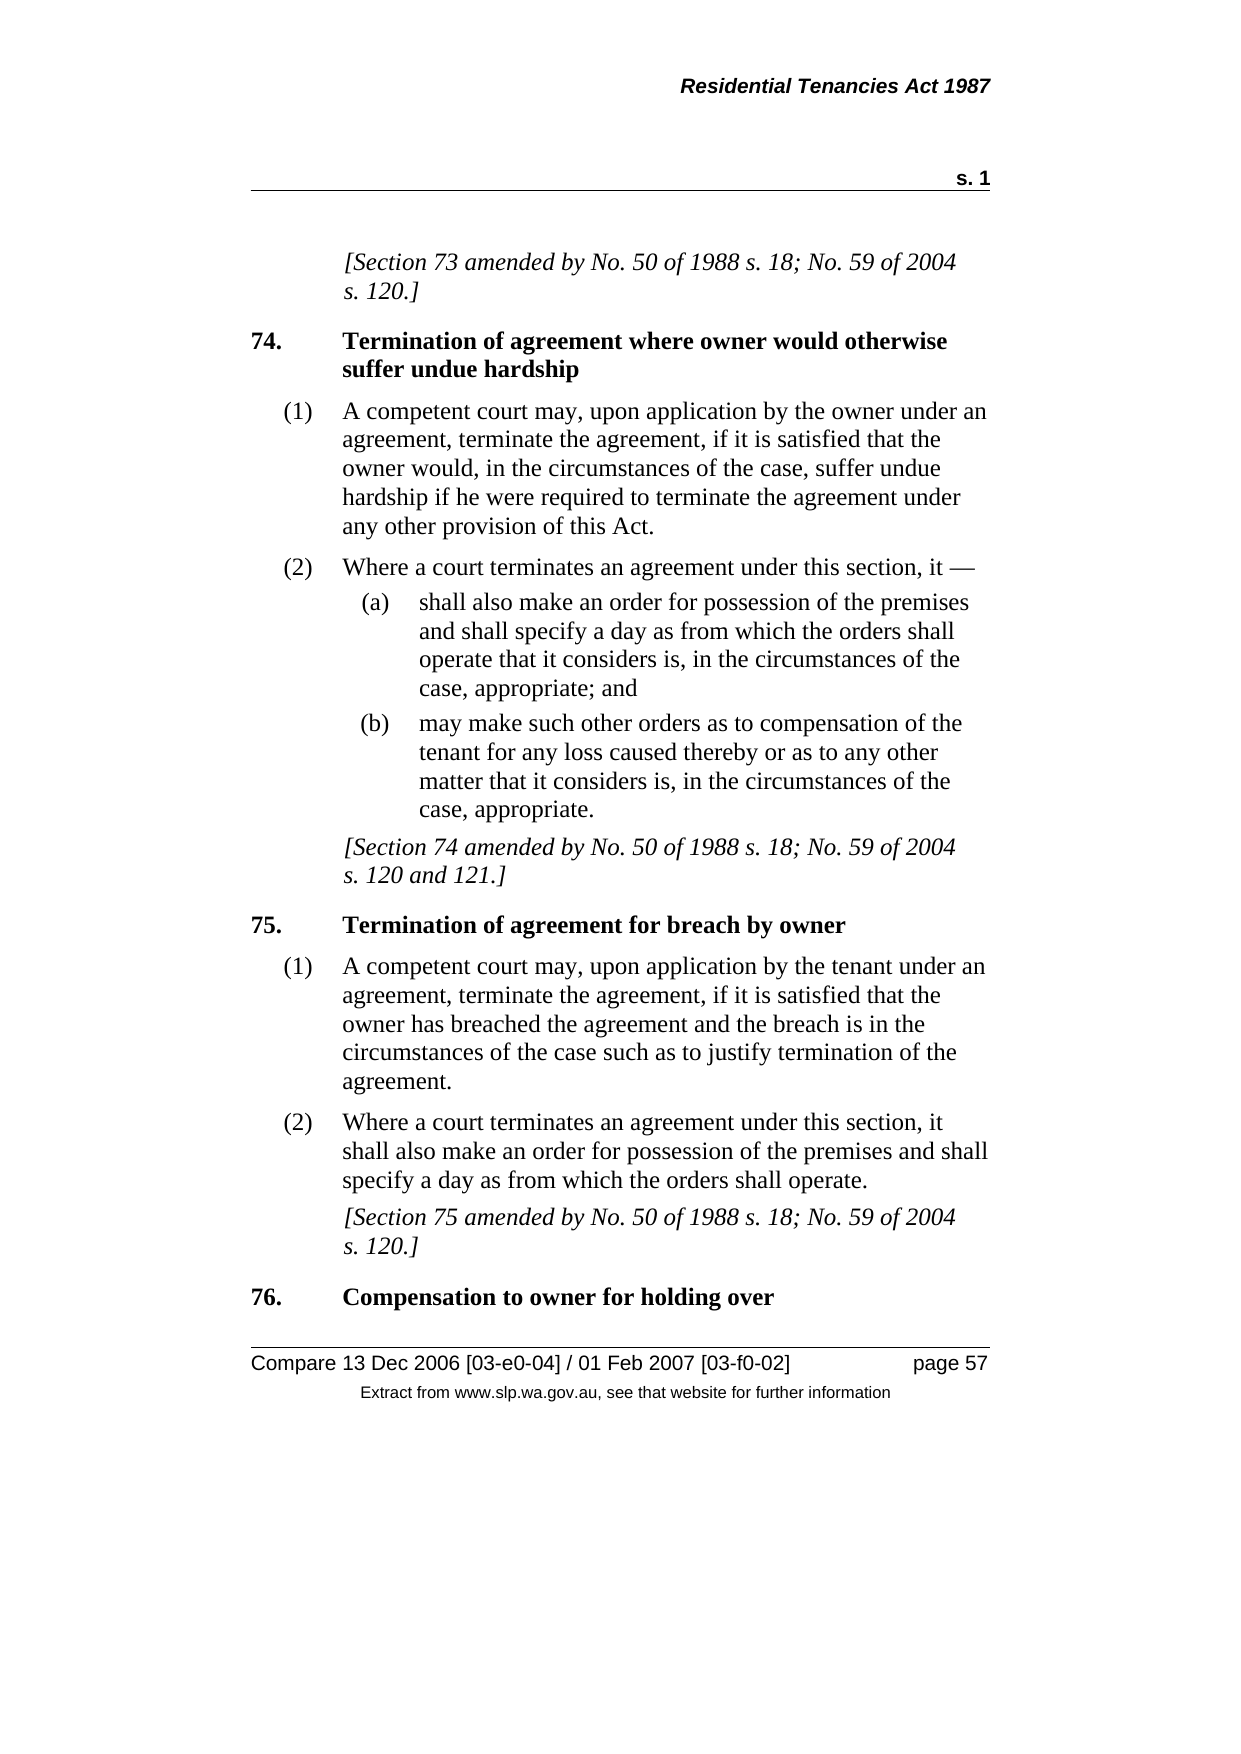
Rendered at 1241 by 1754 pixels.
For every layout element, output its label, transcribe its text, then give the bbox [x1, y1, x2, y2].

subtitle 76. Compensation to owner for holding over [251, 1282, 990, 1311]
text [Section 74 amended by No. 50 of 1988 s. 18; No. 59 of 2004 s. 120 and 121.] [251, 832, 990, 889]
text (b) may make such other orders as to compensation of the tenant for any loss caused thereby or as to any other matter that it considers is, in the circumstances of the case, appropriate. [251, 708, 990, 823]
text (2) Where a court terminates an agreement under this section, it — [251, 552, 990, 581]
subtitle 75. Termination of agreement for breach by owner [251, 910, 990, 939]
text (a) shall also make an order for possession of the premises and shall specify a day as from which the orders shall operate that it considers is, in the circumstances of the case, appropriate; and [251, 587, 990, 702]
text (2) Where a court terminates an agreement under this section, it shall also make an order for possession of the premises and shall specify a day as from which the orders shall operate. [251, 1107, 990, 1194]
text (1) A competent court may, upon application by the owner under an agreement, terminate the agreement, if it is satisfied that the owner would, in the circumstances of the case, suffer undue hardship if he were required to terminate the agreement under any other provision of this Act. [251, 396, 990, 539]
text [Section 73 amended by No. 50 of 1988 s. 18; No. 59 of 2004 s. 120.] [251, 247, 990, 305]
text (1) A competent court may, upon application by the tenant under an agreement, terminate the agreement, if it is satisfied that the owner has breached the agreement and the breach is in the circumstances of the case such as to justify termination of the agreement. [251, 951, 990, 1095]
text [Section 75 amended by No. 50 of 1988 s. 18; No. 59 of 2004 s. 120.] [251, 1202, 990, 1259]
subtitle 74. Termination of agreement where owner would otherwise suffer undue hardship [251, 326, 990, 383]
